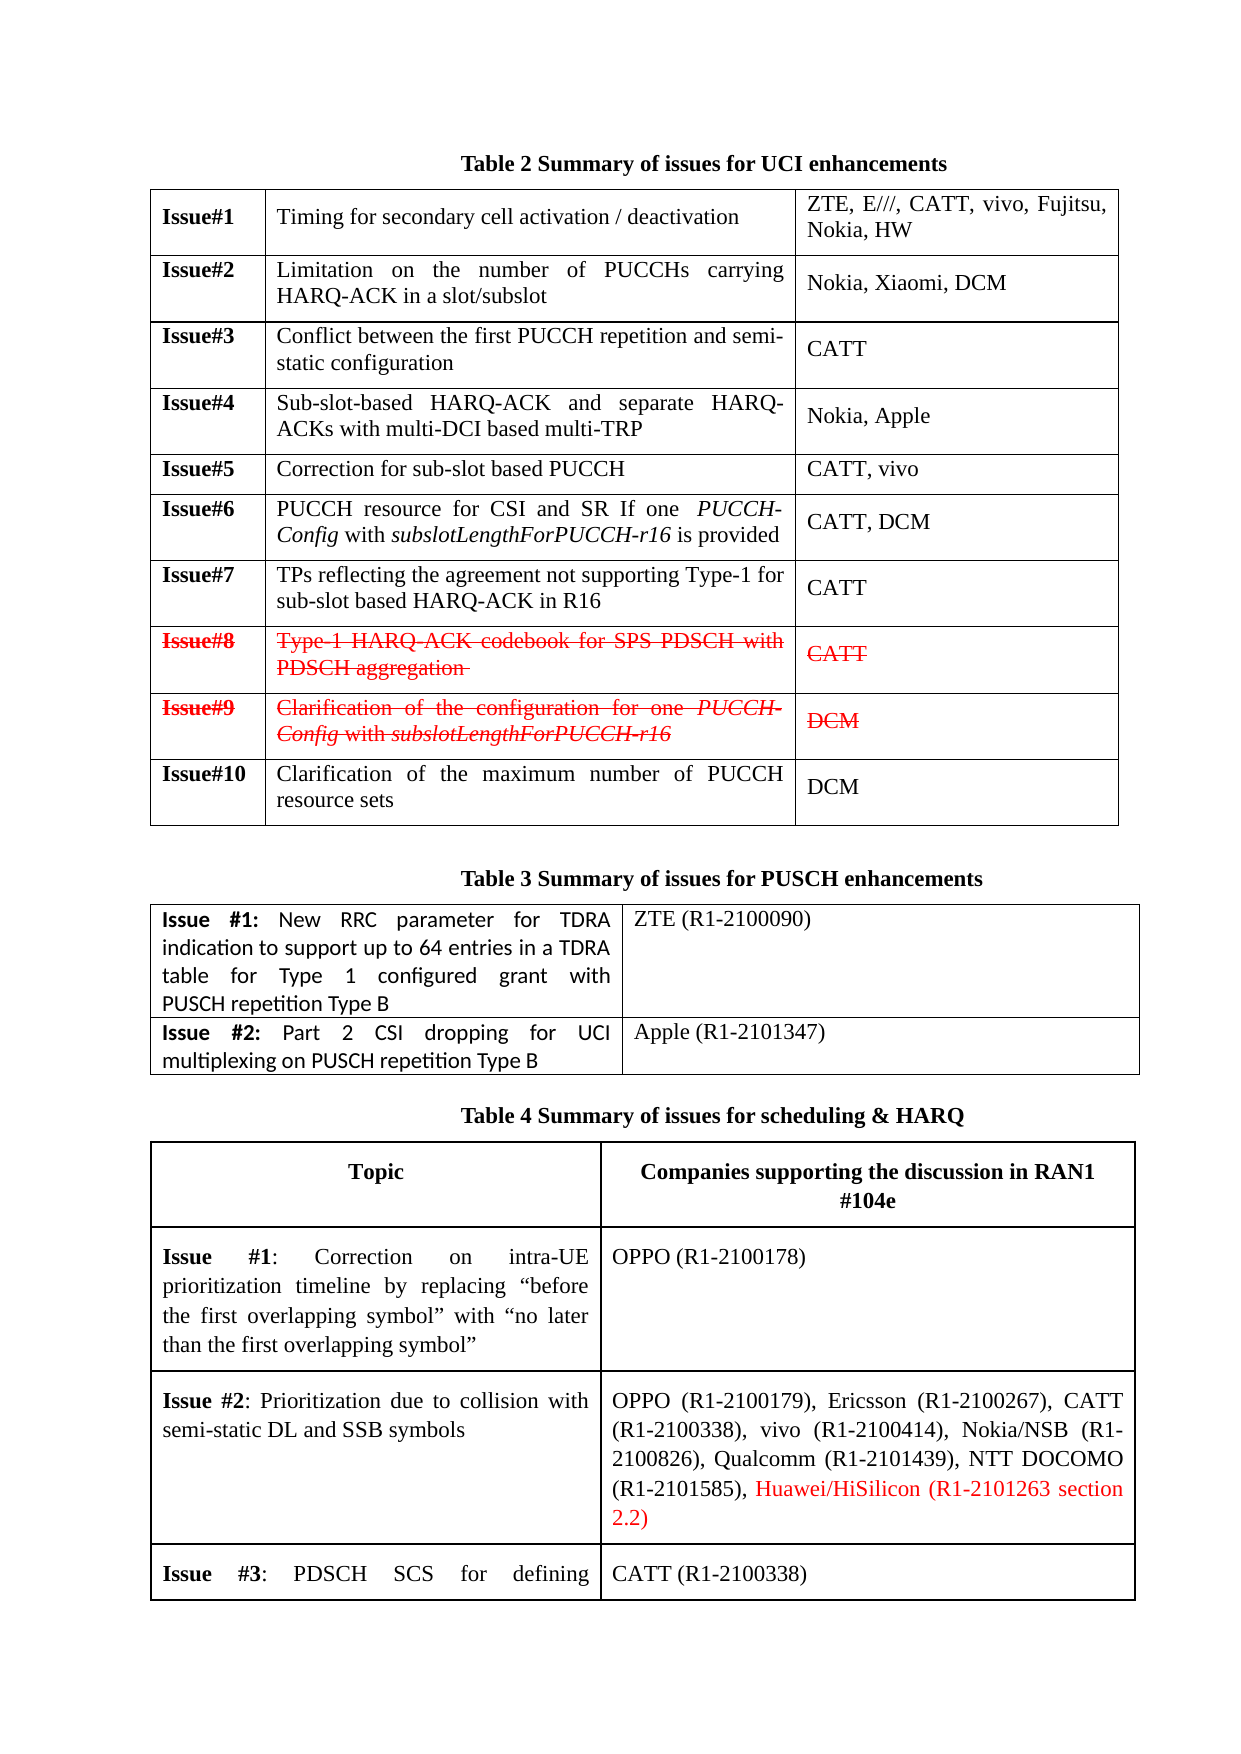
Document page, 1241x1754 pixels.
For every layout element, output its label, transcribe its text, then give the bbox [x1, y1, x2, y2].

table_cell Issue#7 [151, 561, 265, 626]
table_cell Issue#9 [151, 694, 265, 759]
table_cell Type-1 HARQ-ACK codebook for SPS PDSCH with PDSCH aggregation [266, 627, 795, 692]
table_cell Issue#2 [151, 256, 265, 321]
table_cell DCM [796, 760, 1118, 825]
table_cell Nokia, Apple [796, 389, 1118, 454]
table_cell Clarification of the maximum number of PUCCH resource sets [266, 760, 795, 825]
text Table 4 Summary of issues for scheduling & HARQ [150, 1102, 1120, 1128]
table_cell CATT (R1-2100338) [602, 1545, 1134, 1599]
table_cell CATT [796, 627, 1118, 692]
table_cell Conflict between the first PUCCH repetition and semi-static configuration [266, 323, 795, 388]
text Table 3 Summary of issues for PUSCH enhancements [150, 865, 1120, 891]
table_cell Issue #1: Correction on intra-UE prioritization timeline by replacing “before the first overlapping symbol” with “no later than the first overlapping symbol” [152, 1228, 600, 1370]
table_cell Issue #2: Prioritization due to collision with semi-static DL and SSB symbols [152, 1372, 600, 1543]
table_header Companies supporting the discussion in RAN1 #104e [602, 1143, 1134, 1226]
table_cell Issue#3 [151, 323, 265, 388]
table_cell Nokia, Xiaomi, DCM [796, 256, 1118, 321]
table_cell CATT, DCM [796, 495, 1118, 560]
table_cell TPs reflecting the agreement not supporting Type-1 for sub-slot based HARQ-ACK in R16 [266, 561, 795, 626]
table_cell Sub-slot-based HARQ-ACK and separate HARQ-ACKs with multi-DCI based multi-TRP [266, 389, 795, 454]
table_cell OPPO (R1-2100179), Ericsson (R1-2100267), CATT (R1-2100338), vivo (R1-2100414), Nokia/NSB (R1-2100826), Qualcomm (R1-2101439), NTT DOCOMO (R1-2101585), Huawei/HiSilicon (R1-2101263 section 2.2) [602, 1372, 1134, 1543]
table_header Topic [152, 1143, 600, 1226]
table_cell Issue#5 [151, 455, 265, 494]
table_cell Apple (R1-2101347) [623, 1018, 1139, 1074]
table_cell Issue #2: Part 2 CSI dropping for UCI multiplexing on PUSCH repetition Type B [151, 1018, 622, 1074]
table_cell Correction for sub-slot based PUCCH [266, 455, 795, 494]
table_cell CATT [796, 323, 1118, 388]
table_cell Clarification of the configuration for one PUCCH-Config with subslotLengthForPUCCH-r16 [266, 694, 795, 759]
table_cell Issue#8 [151, 627, 265, 692]
table_cell Issue#10 [151, 760, 265, 825]
table_cell CATT [796, 561, 1118, 626]
table_cell PUCCH resource for CSI and SR If one PUCCH-Config with subslotLengthForPUCCH-r16 is provided [266, 495, 795, 560]
table_cell OPPO (R1-2100178) [602, 1228, 1134, 1370]
text Table 2 Summary of issues for UCI enhancements [150, 150, 1120, 176]
table_cell Issue#6 [151, 495, 265, 560]
table_cell Issue#4 [151, 389, 265, 454]
table_header Timing for secondary cell activation / deactivation [266, 190, 795, 255]
table_cell DCM [796, 694, 1118, 759]
table_cell CATT, vivo [796, 455, 1118, 494]
table_header Issue#1 [151, 190, 265, 255]
table_cell Limitation on the number of PUCCHs carrying HARQ-ACK in a slot/subslot [266, 256, 795, 321]
table_header Issue #1: New RRC parameter for TDRA indication to support up to 64 entries in a TDRA table for Type 1 configured grant with PUSCH repetition Type B [151, 905, 622, 1017]
table_header ZTE, E///, CATT, vivo, Fujitsu, Nokia, HW [796, 190, 1118, 255]
table_header ZTE (R1-2100090) [623, 905, 1139, 1017]
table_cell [152, 1545, 600, 1599]
